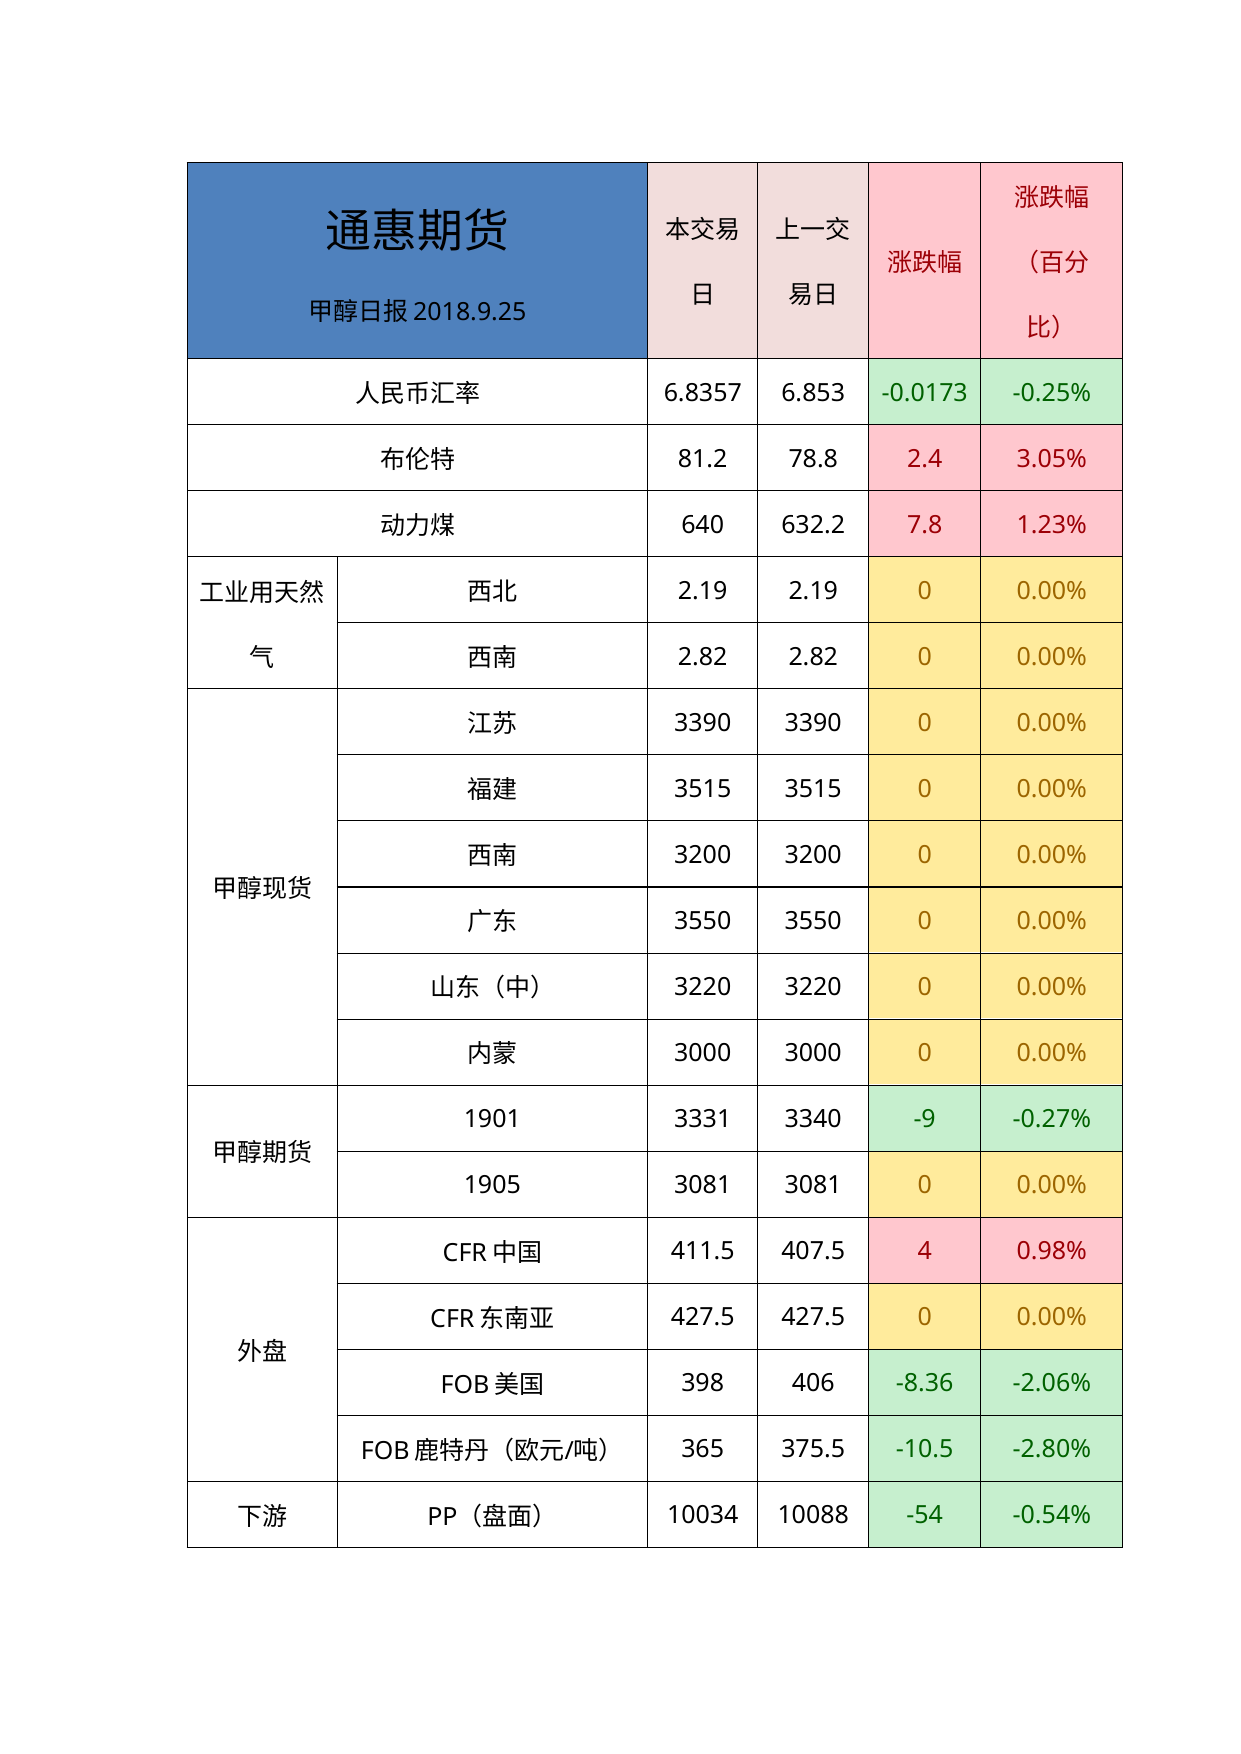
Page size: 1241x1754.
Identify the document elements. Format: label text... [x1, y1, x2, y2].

table_cell 0 [869, 888, 980, 952]
table_cell 3081 [758, 1152, 868, 1217]
table_cell -8.36 [869, 1350, 980, 1415]
table_cell 7.8 [869, 491, 980, 556]
table_cell 3550 [758, 888, 868, 952]
table_cell 0.98% [981, 1218, 1122, 1283]
table_cell 工业用天然气 [188, 557, 337, 688]
table_cell FOB美国 [338, 1350, 647, 1415]
table_cell 3200 [648, 821, 757, 886]
table_cell 2.19 [648, 557, 757, 622]
table_cell -0.27% [981, 1086, 1122, 1151]
table_header 通惠期货 甲醇日报2018.9.25 [188, 163, 647, 358]
table_cell 福建 [338, 755, 647, 820]
table_cell 甲醇期货 [188, 1086, 337, 1217]
table_cell 427.5 [758, 1284, 868, 1349]
table_cell FOB鹿特丹（欧元/吨） [338, 1416, 647, 1481]
table_cell 1.23% [981, 491, 1122, 556]
table_cell 3200 [758, 821, 868, 886]
table_cell 0.00% [981, 1152, 1122, 1217]
table_cell 3340 [758, 1086, 868, 1151]
table_header 涨跌幅 [869, 163, 980, 358]
table_cell 0 [869, 755, 980, 820]
table_cell 0 [869, 557, 980, 622]
table_cell 2.82 [648, 623, 757, 688]
table_cell 0 [869, 623, 980, 688]
table_cell 广东 [338, 888, 647, 952]
table_cell 0.00% [981, 755, 1122, 820]
table_cell 0.00% [981, 954, 1122, 1018]
table_cell 布伦特 [188, 425, 647, 490]
table_cell 0 [869, 954, 980, 1018]
table_cell 0 [869, 1284, 980, 1349]
table_cell 西南 [338, 821, 647, 886]
table_cell 山东（中） [338, 954, 647, 1018]
table_cell 西北 [338, 557, 647, 622]
table_cell -54 [869, 1482, 980, 1547]
table_cell 1905 [338, 1152, 647, 1217]
table_cell -9 [869, 1086, 980, 1151]
table_cell 81.2 [648, 425, 757, 490]
table_cell 6.853 [758, 359, 868, 424]
table_cell PP（盘面） [338, 1482, 647, 1547]
table_cell 3550 [648, 888, 757, 952]
table_cell CFR东南亚 [338, 1284, 647, 1349]
table_cell 2.19 [758, 557, 868, 622]
table_cell 365 [648, 1416, 757, 1481]
table_cell 外盘 [188, 1218, 337, 1481]
table_cell 3000 [758, 1020, 868, 1084]
table_cell 10034 [648, 1482, 757, 1547]
table_cell 0.00% [981, 557, 1122, 622]
table_cell 0 [869, 689, 980, 754]
table_cell 西南 [338, 623, 647, 688]
table_cell 407.5 [758, 1218, 868, 1283]
table_cell 2.82 [758, 623, 868, 688]
table_cell 人民币汇率 [188, 359, 647, 424]
table_cell 甲醇现货 [188, 689, 337, 1084]
table_cell 0.00% [981, 821, 1122, 886]
table_cell 3.05% [981, 425, 1122, 490]
table_cell 398 [648, 1350, 757, 1415]
table_cell 0.00% [981, 623, 1122, 688]
table_cell 10088 [758, 1482, 868, 1547]
table_cell 3515 [648, 755, 757, 820]
table_cell 3220 [648, 954, 757, 1018]
table_cell 内蒙 [338, 1020, 647, 1084]
table_cell 3515 [758, 755, 868, 820]
table_cell -2.80% [981, 1416, 1122, 1481]
table_cell 0.00% [981, 1020, 1122, 1084]
table_cell -0.25% [981, 359, 1122, 424]
table_cell 3331 [648, 1086, 757, 1151]
table_cell 6.8357 [648, 359, 757, 424]
table_cell 1901 [338, 1086, 647, 1151]
table_cell 0 [869, 821, 980, 886]
table_cell 3390 [758, 689, 868, 754]
table_cell 3000 [648, 1020, 757, 1084]
table_cell 0 [869, 1152, 980, 1217]
table_header 涨跌幅（百分比） [981, 163, 1122, 358]
table_cell -0.54% [981, 1482, 1122, 1547]
table_cell 0 [869, 1020, 980, 1084]
table_cell CFR中国 [338, 1218, 647, 1283]
table_cell 江苏 [338, 689, 647, 754]
table_cell 下游 [188, 1482, 337, 1547]
table_header 本交易日 [648, 163, 757, 358]
table_cell 2.4 [869, 425, 980, 490]
table_cell 0.00% [981, 689, 1122, 754]
table_cell 0.00% [981, 888, 1122, 952]
table_cell 3081 [648, 1152, 757, 1217]
table_cell 411.5 [648, 1218, 757, 1283]
table_cell 78.8 [758, 425, 868, 490]
table_cell -10.5 [869, 1416, 980, 1481]
table_cell 406 [758, 1350, 868, 1415]
table_cell 0.00% [981, 1284, 1122, 1349]
table_header 上一交易日 [758, 163, 868, 358]
table_cell 640 [648, 491, 757, 556]
table_cell 动力煤 [188, 491, 647, 556]
table_cell 632.2 [758, 491, 868, 556]
table_cell -0.0173 [869, 359, 980, 424]
table_cell 3220 [758, 954, 868, 1018]
table_cell 427.5 [648, 1284, 757, 1349]
table_cell 4 [869, 1218, 980, 1283]
table_cell -2.06% [981, 1350, 1122, 1415]
table_cell 3390 [648, 689, 757, 754]
table_cell 375.5 [758, 1416, 868, 1481]
